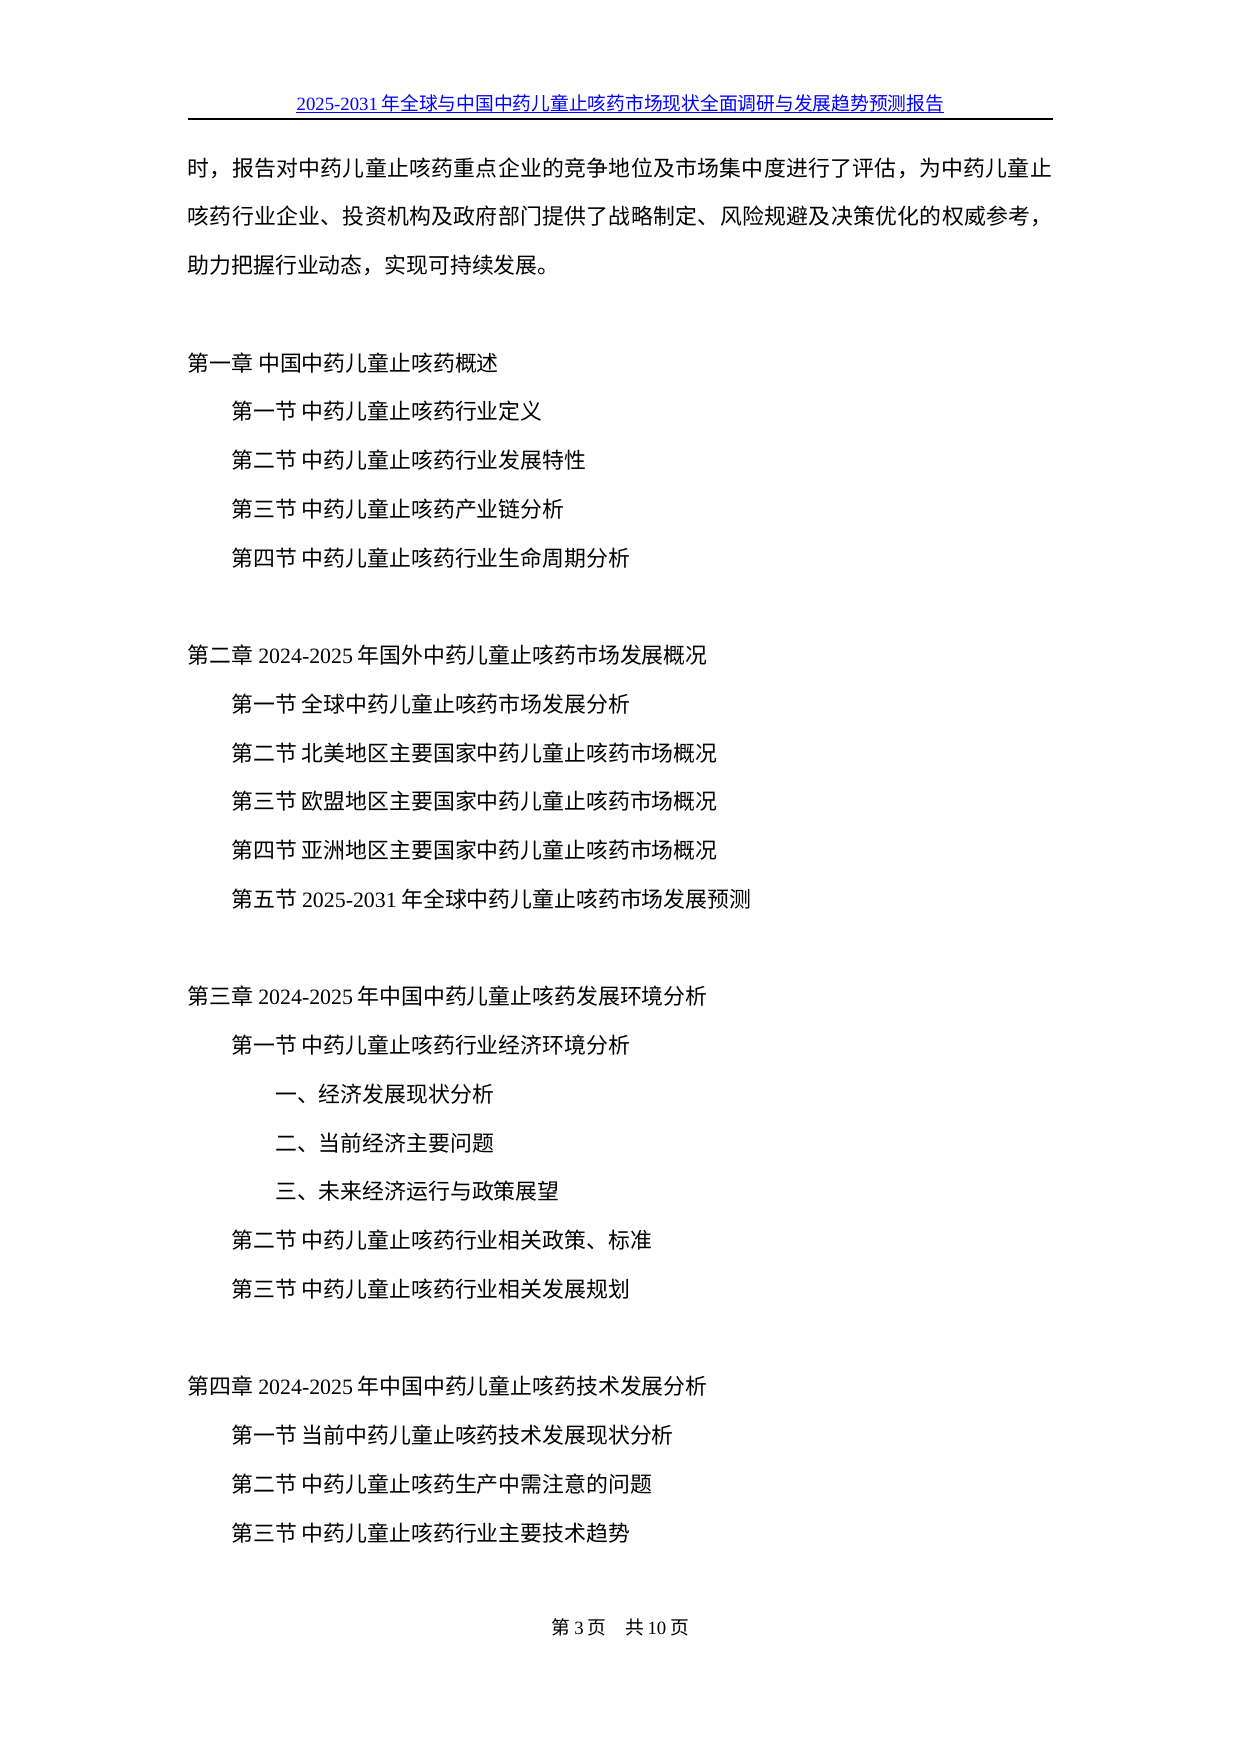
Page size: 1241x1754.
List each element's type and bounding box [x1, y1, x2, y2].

text [187, 150, 1053, 1548]
